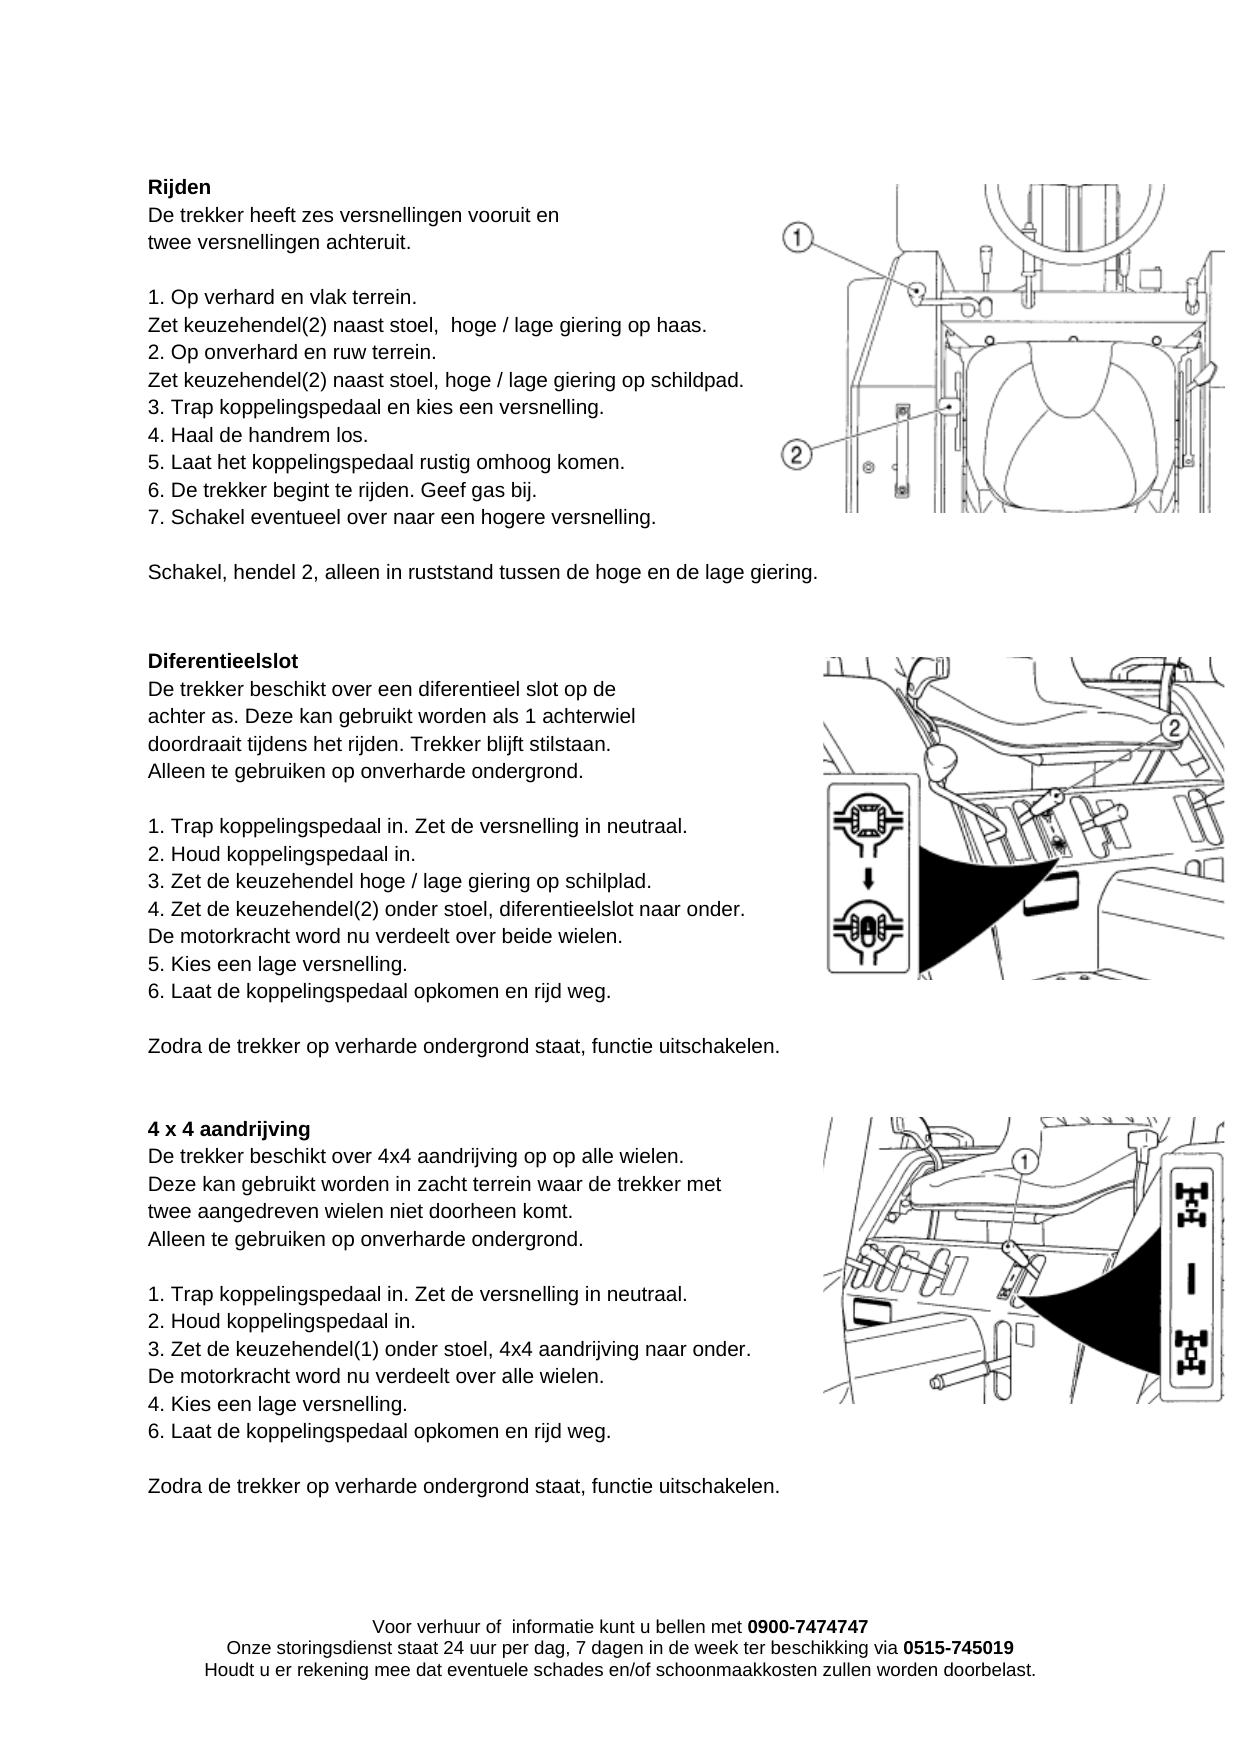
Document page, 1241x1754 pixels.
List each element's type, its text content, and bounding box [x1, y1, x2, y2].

text Rijden [148, 175, 1093, 199]
text twee versnellingen achteruit. [148, 230, 1093, 254]
text 6. Laat de koppelingspedaal opkomen en rijd weg. [148, 1419, 1093, 1443]
text 7. Schakel eventueel over naar een hogere versnelling. [148, 505, 1093, 529]
text Zodra de trekker op verharde ondergrond staat, functie uitschakelen. [148, 1034, 1093, 1058]
text 6. Laat de koppelingspedaal opkomen en rijd weg. [148, 979, 1093, 1003]
text Schakel, hendel 2, alleen in ruststand tussen de hoge en de lage giering. [148, 560, 1093, 617]
text De motorkracht word nu verdeelt over beide wielen. [148, 924, 1093, 948]
picture [823, 1117, 1225, 1404]
picture [762, 184, 1225, 513]
text 3. Trap koppelingspedaal en kies een versnelling. 4. Haal de handrem los. [148, 395, 1093, 447]
text Zet keuzehendel(2) naast stoel, hoge / lage giering op haas. 2. Op onverhard en ruw terrein. [148, 313, 1093, 364]
text De trekker heeft zes versnellingen vooruit en [148, 203, 1093, 227]
text Diferentieelslot De trekker beschikt over een diferentieel slot op de achter as. Deze kan gebruikt worden als 1 achterwiel doordraait tijdens het rijden. Trekker blijft stilstaan. [148, 649, 1093, 755]
picture [823, 657, 1225, 980]
text De trekker beschikt over 4x4 aandrijving op op alle wielen. Deze kan gebruikt worden in zacht terrein waar de trekker met [148, 1144, 1093, 1195]
text 5. Laat het koppelingspedaal rustig omhoog komen. [148, 450, 1093, 474]
text Zet keuzehendel(2) naast stoel, hoge / lage giering op schildpad. [148, 368, 1093, 392]
text 5. Kies een lage versnelling. [148, 951, 1093, 975]
text 4. Kies een lage versnelling. [148, 1391, 1093, 1415]
text 1. Op verhard en vlak terrein. [148, 285, 1093, 309]
text 1. Trap koppelingspedaal in. Zet de versnelling in neutraal. 2. Houd koppelingspedaal in. 3. Zet de keuzehendel hoge / lage giering op schilplad. 4. Zet de keuzehendel(2) onder stoel, diferentieelslot naar onder. [148, 814, 1093, 920]
text twee aangedreven wielen niet doorheen komt. Alleen te gebruiken op onverharde ondergrond. [148, 1199, 1093, 1250]
text Zodra de trekker op verharde ondergrond staat, functie uitschakelen. [148, 1474, 1093, 1498]
text 1. Trap koppelingspedaal in. Zet de versnelling in neutraal. 2. Houd koppelingspedaal in. 3. Zet de keuzehendel(1) onder stoel, 4x4 aandrijving naar onder. De motorkracht word nu verdeelt over alle wielen. [148, 1281, 1093, 1388]
text Alleen te gebruiken op onverharde ondergrond. [148, 759, 1093, 783]
text 6. De trekker begint te rijden. Geef gas bij. [148, 478, 1093, 502]
text 4 x 4 aandrijving [148, 1116, 1093, 1140]
